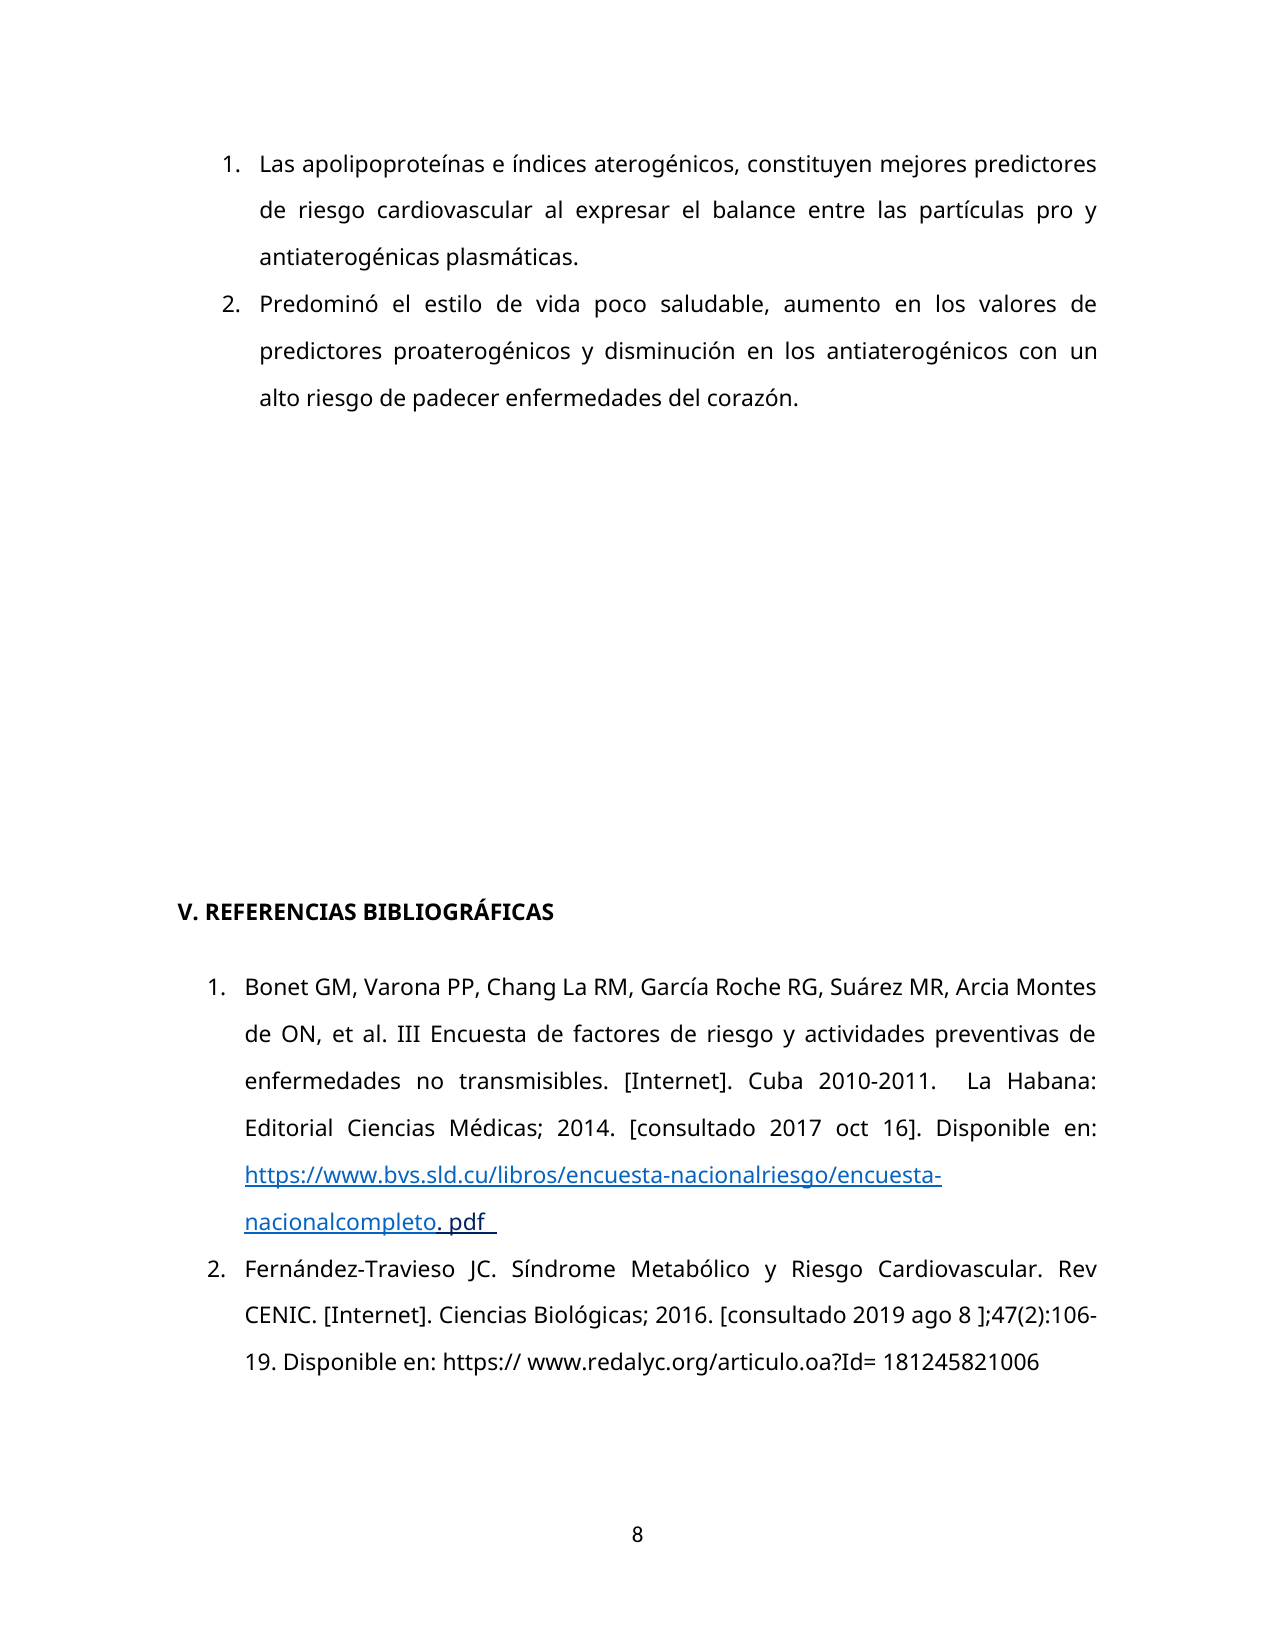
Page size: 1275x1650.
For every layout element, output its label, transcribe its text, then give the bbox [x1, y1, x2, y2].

list Fernández-Travieso JC. Síndrome Metabólico y Riesgo Cardiovascular. Rev CENIC. [Internet]. Ciencias Biológicas; 2016. [consultado 2019 ago 8 ];47(2):106-19. Disponible en: https:// www.redalyc.org/articulo.oa?Id= 181245821006 [207, 1253, 1098, 1378]
list Predominó el estilo de vida poco saludable, aumento en los valores de predictores proaterogénicos y disminución en los antiaterogénicos con un alto riesgo de padecer enfermedades del corazón. [222, 288, 1098, 413]
list Bonet GM, Varona PP, Chang La RM, García Roche RG, Suárez MR, Arcia Montes de ON, et al. III Encuesta de factores de riesgo y actividades preventivas de enfermedades no transmisibles. [Internet]. Cuba 2010-2011. La Habana: Editorial Ciencias Médicas; 2014. [consultado 2017 oct 16]. Disponible en: https://www.bvs.sld.cu/libros/encuesta-nacionalriesgo/encuesta-nacionalcompleto. pdf [207, 971, 1098, 1237]
text V. REFERENCIAS BIBLIOGRÁFICAS [177, 895, 1095, 927]
list Las apolipoproteínas e índices aterogénicos, constituyen mejores predictores de riesgo cardiovascular al expresar el balance entre las partículas pro y antiaterogénicas plasmáticas. [222, 148, 1098, 273]
